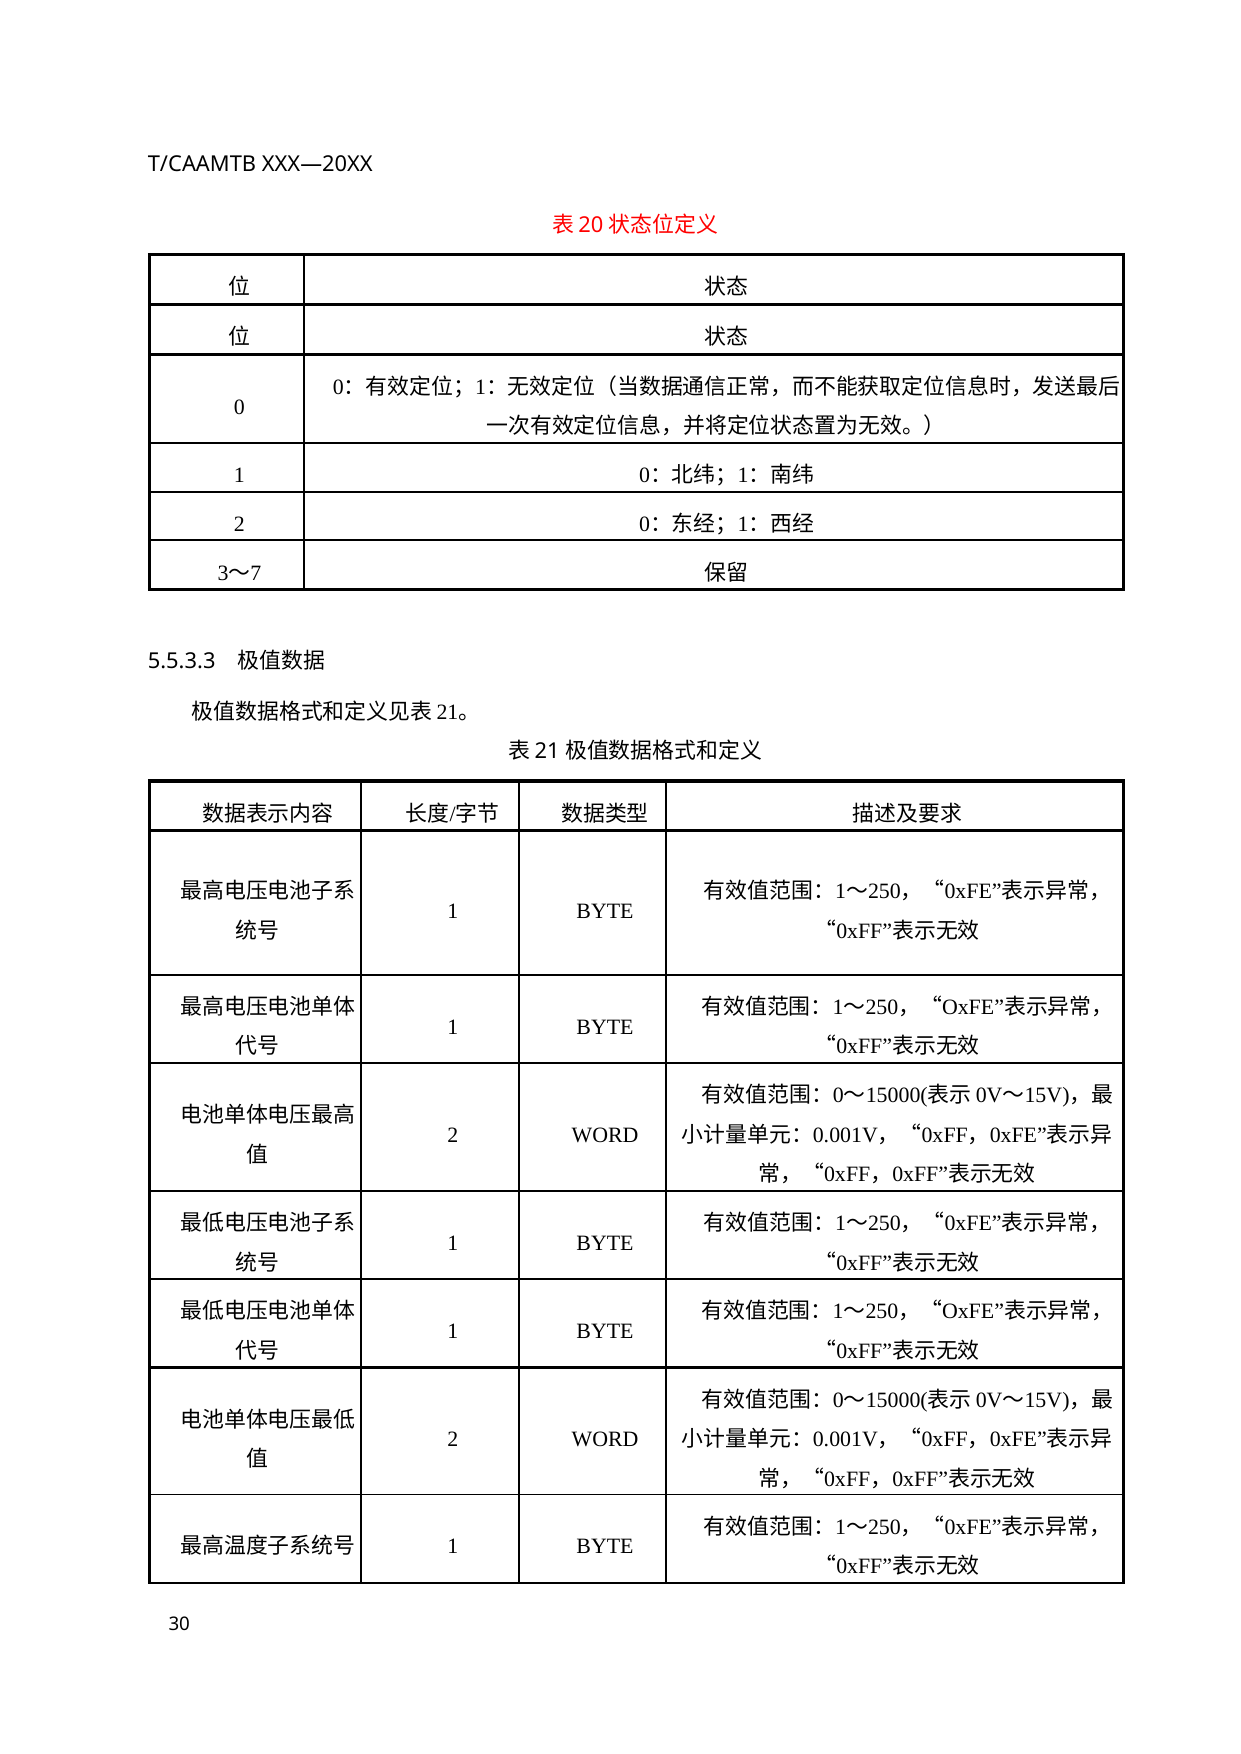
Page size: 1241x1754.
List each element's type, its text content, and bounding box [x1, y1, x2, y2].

table_cell 1 [362, 976, 518, 1062]
table_cell WORD [520, 1064, 665, 1190]
table_cell 1 [362, 832, 518, 973]
table_cell 1 [362, 1280, 518, 1366]
table_cell BYTE [520, 1495, 665, 1582]
table_cell WORD [520, 1369, 665, 1494]
table_cell 2 [151, 493, 303, 539]
table_cell 保留 [305, 541, 1122, 588]
table_header 数据类型 [520, 783, 665, 829]
text 极值数据格式和定义见表21。 [148, 688, 1122, 727]
table_cell 最高电压电池单体代号 [151, 976, 360, 1062]
table_cell 1 [362, 1192, 518, 1278]
table_cell 3～7 [151, 541, 303, 588]
text 表20 状态位定义 [148, 201, 1122, 240]
table_cell 0 [151, 356, 303, 442]
table_cell 电池单体电压最低值 [151, 1369, 360, 1494]
table_cell 0：有效定位；1：无效定位（当数据通信正常，而不能获取定位信息时，发送最后一次有效定位信息，并将定位状态置为无效。） [305, 356, 1122, 442]
table_header 位 [151, 256, 303, 303]
list 极值数据 [148, 643, 1122, 675]
table_cell 位 [151, 306, 303, 352]
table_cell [667, 1495, 1122, 1582]
table_cell BYTE [520, 832, 665, 973]
table_cell 有效值范围：0～15000(表示0V～15V)，最小计量单元：0.001V，“0xFF，0xFE”表示异常，“0xFF，0xFF”表示无效 [667, 1369, 1122, 1494]
table_cell 最低电压电池单体代号 [151, 1280, 360, 1366]
table_cell 2 [362, 1369, 518, 1494]
table_cell BYTE [520, 1192, 665, 1278]
table_cell 有效值范围：0～15000(表示0V～15V)，最小计量单元：0.001V，“0xFF，0xFE”表示异常，“0xFF，0xFF”表示无效 [667, 1064, 1122, 1190]
table_cell 有效值范围：1～250，“OxFE”表示异常，“0xFF”表示无效 [667, 976, 1122, 1062]
table_cell 最低电压电池子系统号 [151, 1192, 360, 1278]
table_header 数据表示内容 [151, 783, 360, 829]
table_cell 2 [362, 1064, 518, 1190]
table_cell 有效值范围：1～250，“0xFE”表示异常，“0xFF”表示无效 [667, 1192, 1122, 1278]
table_cell 1 [362, 1495, 518, 1582]
table_header 描述及要求 [667, 783, 1122, 829]
table_cell 状态 [305, 306, 1122, 352]
table_cell 有效值范围：1～250，“OxFE”表示异常，“0xFF”表示无效 [667, 1280, 1122, 1366]
table_cell BYTE [520, 976, 665, 1062]
table_cell 有效值范围：1～250，“0xFE”表示异常，“0xFF”表示无效 [667, 832, 1122, 973]
table_cell 最高电压电池子系统号 [151, 832, 360, 973]
table_cell BYTE [520, 1280, 665, 1366]
table_header 长度/字节 [362, 783, 518, 829]
table_cell 0：北纬；1：南纬 [305, 444, 1122, 491]
table_cell 1 [151, 444, 303, 491]
text 表21 极值数据格式和定义 [148, 727, 1122, 767]
table_cell 0：东经；1：西经 [305, 493, 1122, 539]
table_header 状态 [305, 256, 1122, 303]
table_cell 最高温度子系统号 [151, 1495, 360, 1582]
table_cell 电池单体电压最高值 [151, 1064, 360, 1190]
